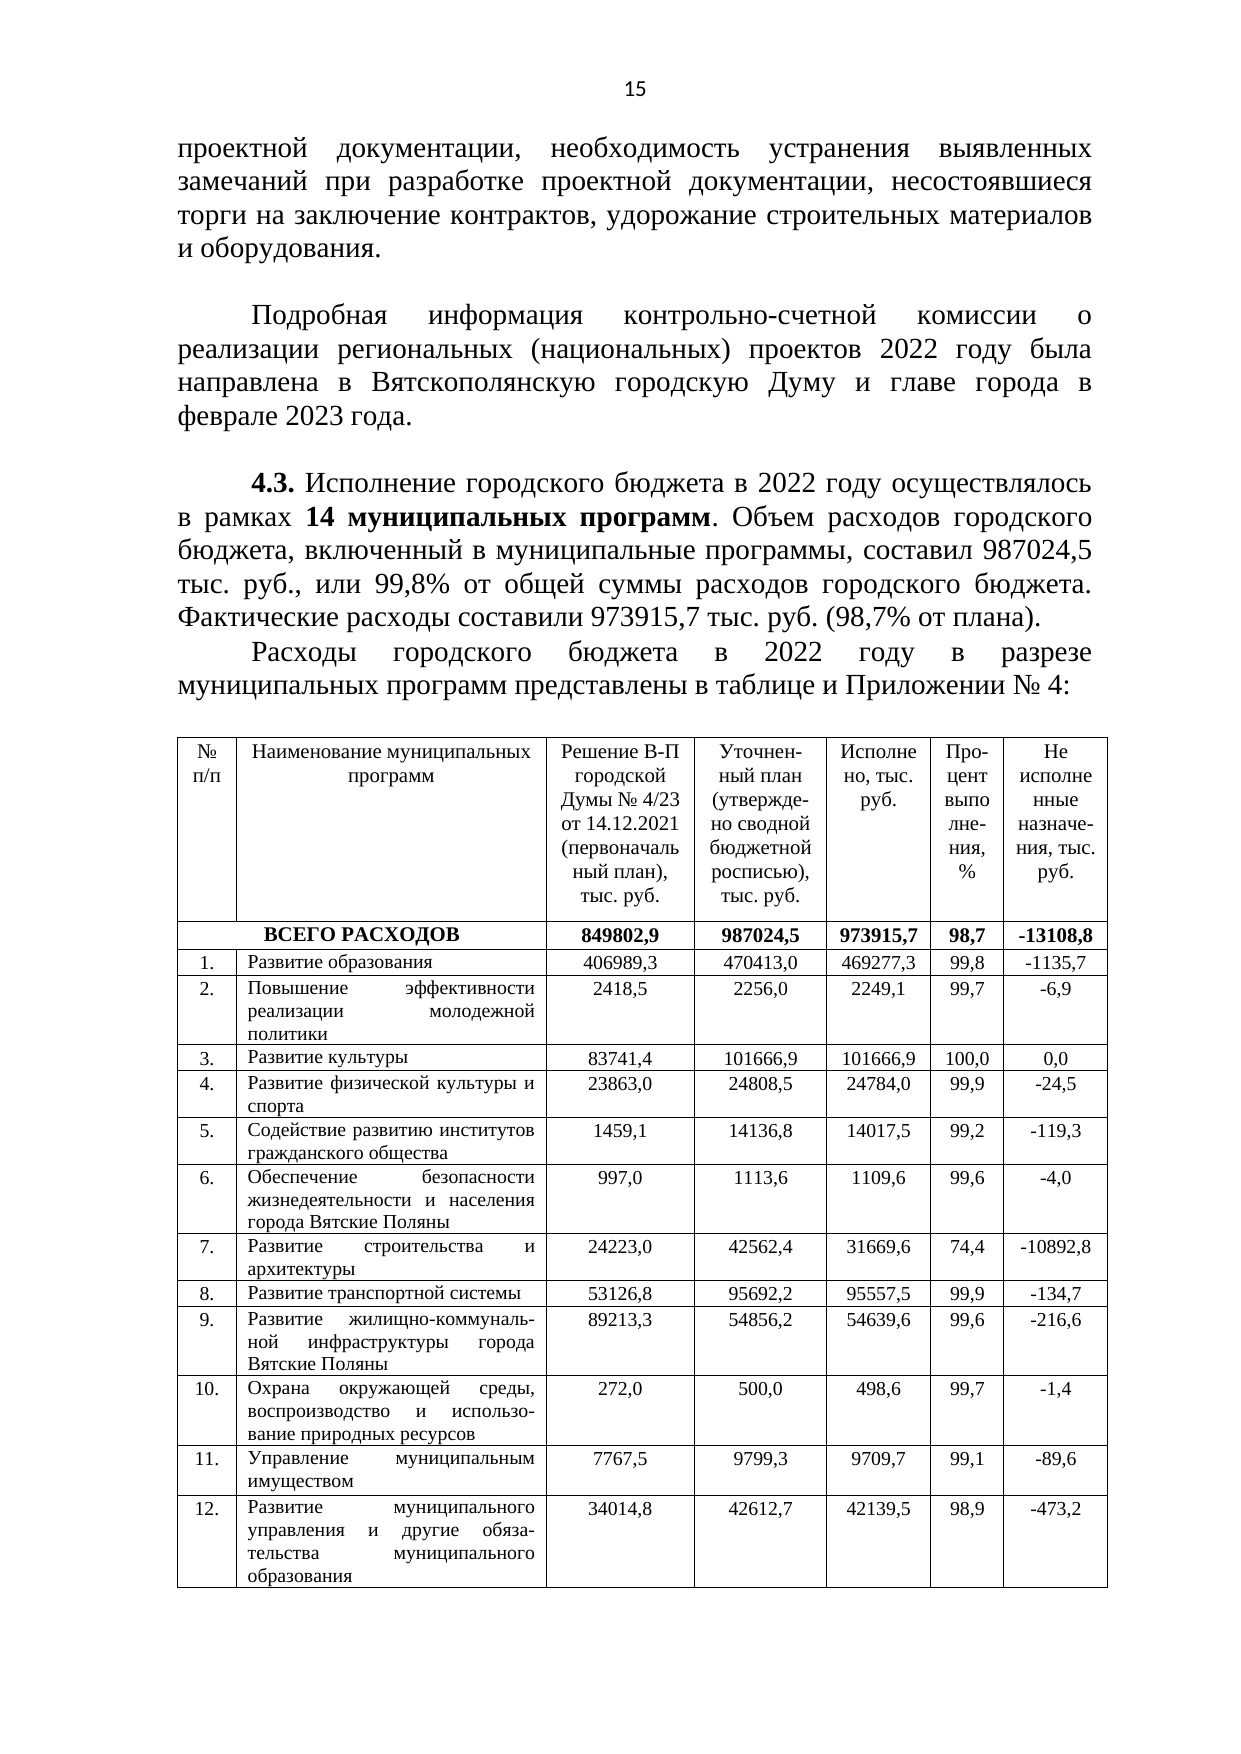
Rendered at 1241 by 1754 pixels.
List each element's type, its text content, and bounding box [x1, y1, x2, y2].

table_cell Развитие транспортной системы [237, 1281, 546, 1306]
table_cell 99,7 [931, 976, 1003, 1044]
table_cell 99,9 [931, 1281, 1003, 1306]
table_cell -4,0 [1004, 1165, 1107, 1233]
table_cell -119,3 [1004, 1118, 1107, 1164]
table_cell 2418,5 [547, 976, 694, 1044]
table_cell Развитие культуры [237, 1045, 546, 1070]
table_cell 1. [178, 950, 236, 975]
table_cell 95557,5 [827, 1281, 930, 1306]
table_cell 53126,8 [547, 1281, 694, 1306]
table_cell 42562,4 [695, 1234, 826, 1280]
table_header Наименование муниципальных программ [237, 738, 546, 921]
table_cell Развитие образования [237, 950, 546, 975]
table_cell 10. [178, 1376, 236, 1445]
table_cell Развитие строительства и архитектуры [237, 1234, 546, 1280]
table_cell 9709,7 [827, 1446, 930, 1494]
table_cell -89,6 [1004, 1446, 1107, 1494]
table_cell 99,6 [931, 1307, 1003, 1375]
table_cell 272,0 [547, 1376, 694, 1445]
table_cell 54856,2 [695, 1307, 826, 1375]
table_cell 101666,9 [695, 1045, 826, 1070]
table_cell Обеспечение безопасности жизнедеятельности и населения города Вятские Поляны [237, 1165, 546, 1233]
table_cell 9. [178, 1307, 236, 1375]
table_cell -473,2 [1004, 1496, 1107, 1587]
table_cell 8. [178, 1281, 236, 1306]
table_cell 100,0 [931, 1045, 1003, 1070]
table_cell 98,9 [931, 1496, 1003, 1587]
table_cell 6. [178, 1165, 236, 1233]
text 4.3. Исполнение городского бюджета в 2022 году осуществлялось в рамках 14 муниципальных программ. Объем расходов городского бюджета, включенный в муниципальные программы, составил 987024,5 тыс. руб., или 99,8% от общей суммы расходов городского бюджета. Фактические расходы составили 973915,7 тыс. руб. (98,7% от плана). [177, 465, 1093, 633]
table_cell 3. [178, 1045, 236, 1070]
table_cell 1109,6 [827, 1165, 930, 1233]
table_cell 7767,5 [547, 1446, 694, 1494]
table_cell 95692,2 [695, 1281, 826, 1306]
table_cell 14136,8 [695, 1118, 826, 1164]
table_cell 42139,5 [827, 1496, 930, 1587]
table_cell -134,7 [1004, 1281, 1107, 1306]
table_cell 1459,1 [547, 1118, 694, 1164]
table_cell -1,4 [1004, 1376, 1107, 1445]
table_cell -13108,8 [1004, 922, 1107, 949]
table_header Решение В-П городской Думы № 4/23 от 14.12.2021 (первоначальный план), тыс. руб. [547, 738, 694, 921]
table_cell 7. [178, 1234, 236, 1280]
table_cell 498,6 [827, 1376, 930, 1445]
table_cell -1135,7 [1004, 950, 1107, 975]
table_cell 14017,5 [827, 1118, 930, 1164]
table_cell 24223,0 [547, 1234, 694, 1280]
table_header Уточнен-ный план (утвержде-но сводной бюджетной росписью), тыс. руб. [695, 738, 826, 921]
table_cell Развитие муниципального управления и другие обяза-тельства муниципального образования [237, 1496, 546, 1587]
table_cell 24784,0 [827, 1071, 930, 1117]
table_header № п/п [178, 738, 236, 921]
table_header Не исполненные назначе-ния, тыс. руб. [1004, 738, 1107, 921]
table_cell 31669,6 [827, 1234, 930, 1280]
table_cell 99,7 [931, 1376, 1003, 1445]
table_cell Развитие жилищно-коммуналь-ной инфраструктуры города Вятские Поляны [237, 1307, 546, 1375]
table_cell 987024,5 [695, 922, 826, 949]
table_cell 9799,3 [695, 1446, 826, 1494]
table_cell Содействие развитию институтов гражданского общества [237, 1118, 546, 1164]
table_cell ВСЕГО РАСХОДОВ [178, 922, 546, 949]
table_cell 1113,6 [695, 1165, 826, 1233]
table_cell 2256,0 [695, 976, 826, 1044]
text Расходы городского бюджета в 2022 году в разрезе муниципальных программ представлены в таблице и Приложении № 4: [177, 634, 1093, 701]
table_cell 98,7 [931, 922, 1003, 949]
table_cell 469277,3 [827, 950, 930, 975]
table_cell 0,0 [1004, 1045, 1107, 1070]
text Подробная информация контрольно-счетной комиссии о реализации региональных (национальных) проектов 2022 году была направлена в Вятскополянскую городскую Думу и главе города в феврале 2023 года. [177, 297, 1093, 432]
table_cell Повышение эффективности реализации молодежной политики [237, 976, 546, 1044]
table_cell 973915,7 [827, 922, 930, 949]
table_cell Охрана окружающей среды, воспроизводство и использо-вание природных ресурсов [237, 1376, 546, 1445]
table_cell 849802,9 [547, 922, 694, 949]
table_cell 99,9 [931, 1071, 1003, 1117]
table_cell 2249,1 [827, 976, 930, 1044]
table_header Исполнено, тыс. руб. [827, 738, 930, 921]
table_cell 83741,4 [547, 1045, 694, 1070]
table_cell 99,6 [931, 1165, 1003, 1233]
table_cell 470413,0 [695, 950, 826, 975]
table_cell 89213,3 [547, 1307, 694, 1375]
table_cell 23863,0 [547, 1071, 694, 1117]
table_cell 99,8 [931, 950, 1003, 975]
table_cell 101666,9 [827, 1045, 930, 1070]
table_header Про-цент выполне-ния, % [931, 738, 1003, 921]
table_cell Развитие физической культуры и спорта [237, 1071, 546, 1117]
table_cell 99,1 [931, 1446, 1003, 1494]
table_cell -216,6 [1004, 1307, 1107, 1375]
table_cell -10892,8 [1004, 1234, 1107, 1280]
table_cell 500,0 [695, 1376, 826, 1445]
table_cell 11. [178, 1446, 236, 1494]
table_cell 74,4 [931, 1234, 1003, 1280]
table_cell Управление муниципальным имуществом [237, 1446, 546, 1494]
table_cell 997,0 [547, 1165, 694, 1233]
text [177, 130, 1093, 264]
table_cell 99,2 [931, 1118, 1003, 1164]
table_cell 24808,5 [695, 1071, 826, 1117]
table_cell -6,9 [1004, 976, 1107, 1044]
table_cell 406989,3 [547, 950, 694, 975]
table_cell 5. [178, 1118, 236, 1164]
table_cell 4. [178, 1071, 236, 1117]
table_cell 2. [178, 976, 236, 1044]
table_cell 12. [178, 1496, 236, 1587]
table_cell 54639,6 [827, 1307, 930, 1375]
table_cell 34014,8 [547, 1496, 694, 1587]
table_cell -24,5 [1004, 1071, 1107, 1117]
table_cell 42612,7 [695, 1496, 826, 1587]
